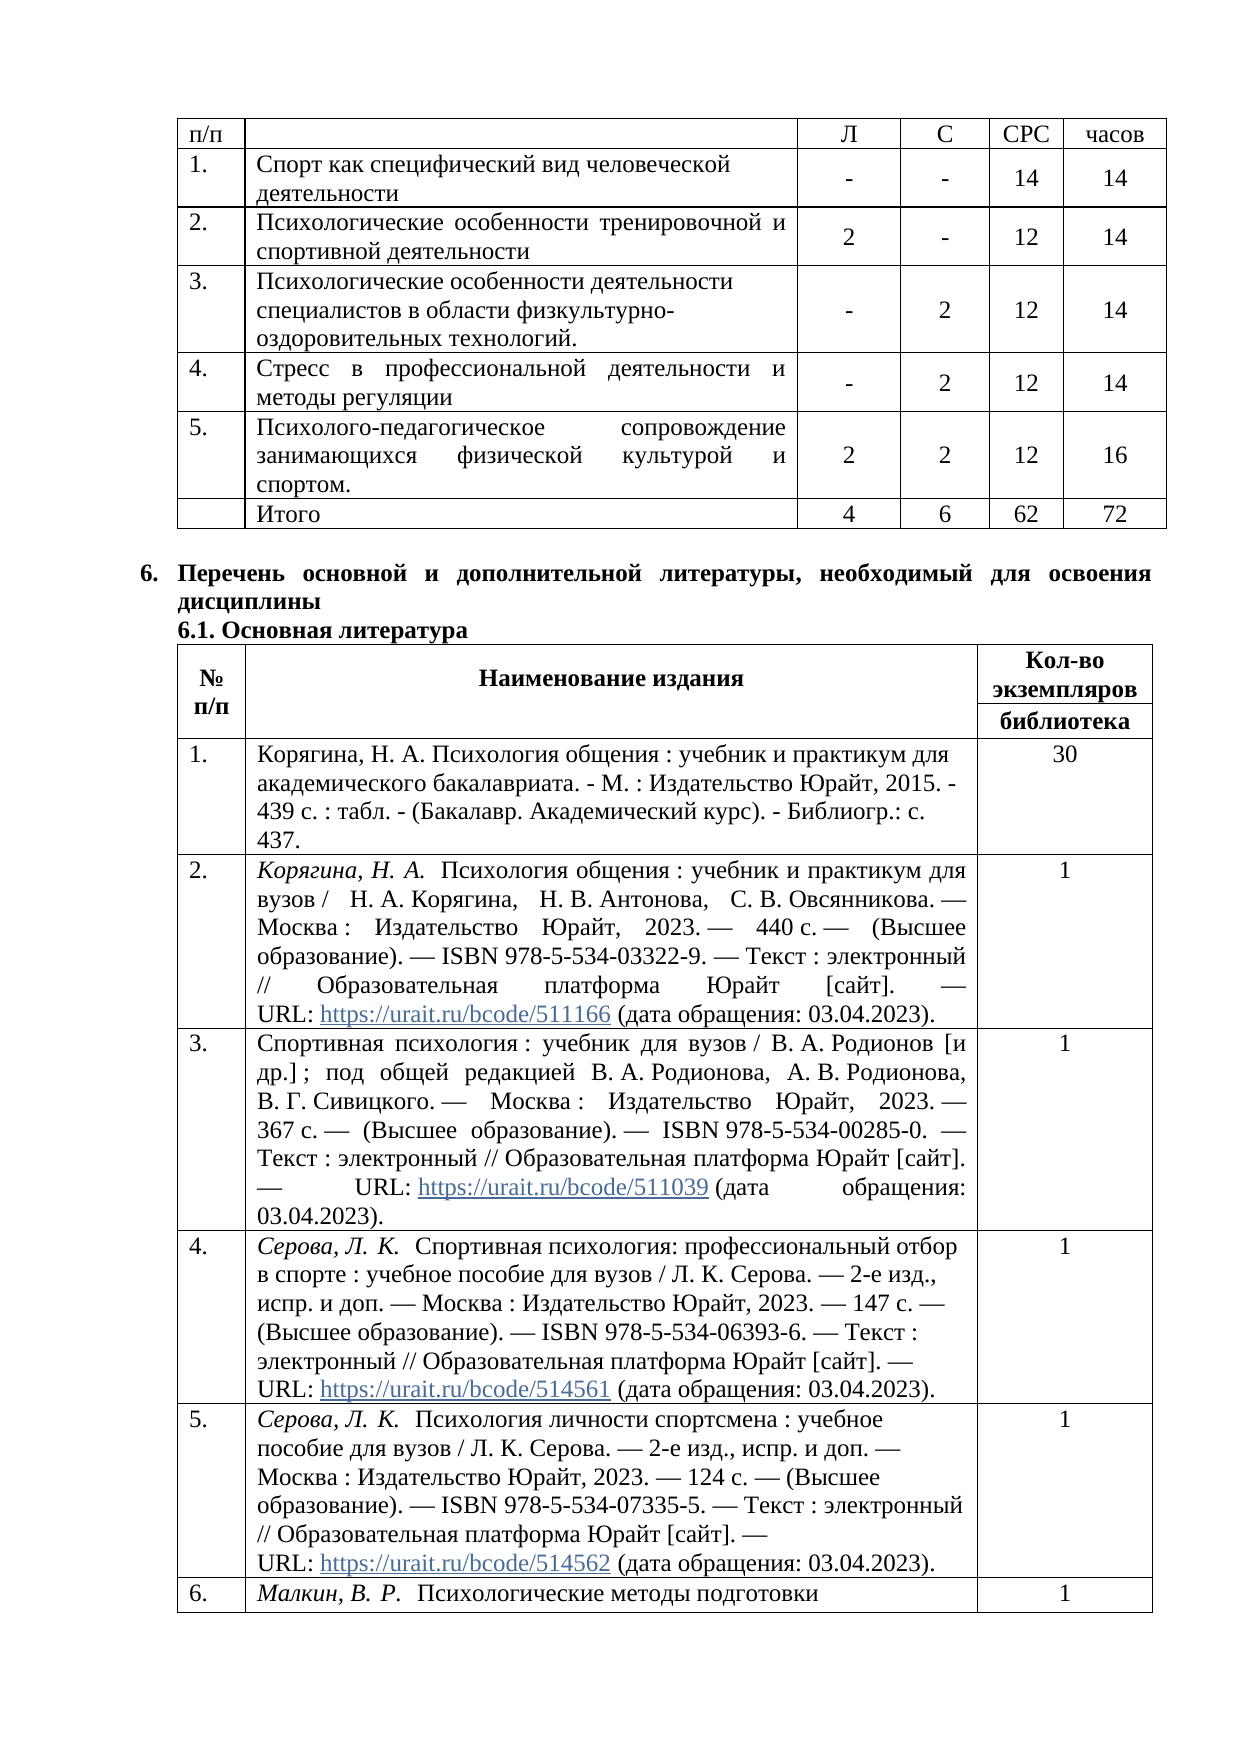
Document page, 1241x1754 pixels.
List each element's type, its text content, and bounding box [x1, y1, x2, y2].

table_cell 14 [1064, 149, 1166, 206]
table_header Наименование издания [246, 645, 977, 738]
table_cell 14 [1064, 353, 1166, 411]
text 6.1. Основная литература [177, 615, 1152, 644]
table_cell Корягина, Н. А. Психология общения : учебник и практикум для вузов / Н. А. Корягина, Н. В. Антонова, С. В. Овсянникова. — Москва : Издательство Юрайт, 2023. — 440 с. — (Высшее образование). — ISBN 978-5-534-03322-9. — Текст : электронный // Образовательная платформа Юрайт [сайт]. — URL: https://urait.ru/bcode/511166 (дата обращения: 03.04.2023). [246, 855, 977, 1027]
table_cell С [901, 119, 989, 148]
table_cell Л [798, 119, 900, 148]
table_cell - [798, 149, 900, 206]
table_cell 1. [178, 149, 244, 206]
table_cell 14 [1064, 266, 1166, 352]
table_cell Серова, Л. К. Психология личности спортсмена : учебное пособие для вузов / Л. К. Серова. — 2-е изд., испр. и доп. — Москва : Издательство Юрайт, 2023. — 124 с. — (Высшее образование). — ISBN 978-5-534-07335-5. — Текст : электронный // Образовательная платформа Юрайт [сайт]. — URL: https://urait.ru/bcode/514562 (дата обращения: 03.04.2023). [767, 1404, 977, 1577]
table_cell 12 [990, 266, 1063, 352]
table_cell 4. [178, 353, 244, 411]
table_cell Психологические особенности деятельности специалистов в области физкультурно-оздоровительных технологий. [246, 266, 797, 352]
table_cell 1 [978, 1029, 1152, 1230]
table_cell библиотека [978, 704, 1152, 738]
table_cell 72 [1064, 499, 1166, 528]
table_cell - [798, 266, 900, 352]
table_cell [178, 1029, 245, 1230]
table_header Всего часов [1064, 119, 1166, 148]
table_cell 2 [798, 208, 900, 265]
table_cell 1 [978, 1578, 1152, 1612]
table_cell [178, 499, 244, 528]
table_cell 6 [901, 499, 989, 528]
table_cell Итого [246, 499, 797, 528]
table_cell Психологические особенности тренировочной и спортивной деятельности [246, 208, 797, 265]
table_cell - [901, 208, 989, 265]
table_cell 3. [178, 266, 244, 352]
table_cell 12 [990, 412, 1063, 498]
table_cell 30 [978, 739, 1152, 854]
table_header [246, 119, 797, 148]
table_cell Корягина, Н. А. Психология общения : учебник и практикум для академического бакалавриата. - М. : Издательство Юрайт, 2015. - 439 с. : табл. - (Бакалавр. Академический курс). - Библиогр.: с. 437. [246, 739, 977, 854]
table_cell 2 [901, 353, 989, 411]
table_cell Психолого-педагогическое сопровождение занимающихся физической культурой и спортом. [246, 412, 797, 498]
table_cell [178, 855, 245, 1027]
table_cell 2 [798, 412, 900, 498]
table_cell 12 [990, 353, 1063, 411]
table_cell 5. [178, 412, 244, 498]
table_cell [178, 1578, 245, 1612]
table_cell 2 [901, 266, 989, 352]
table_cell Спорт как специфический вид человеческой деятельности [246, 149, 797, 206]
table_cell Стресс в профессиональной деятельности и методы регуляции [246, 353, 797, 411]
table_header № п/п [178, 645, 245, 738]
table_cell 16 [1064, 412, 1166, 498]
table_cell 1 [978, 1404, 1152, 1577]
table_cell 1 [978, 1231, 1152, 1403]
table_cell 2. [178, 208, 244, 265]
table_cell [178, 1231, 245, 1403]
table_cell 62 [990, 499, 1063, 528]
table_header Кол-во экземпляров [978, 645, 1152, 702]
table_cell Серова, Л. К. Спортивная психология: профессиональный отбор в спорте : учебное пособие для вузов / Л. К. Серова. — 2-е изд., испр. и доп. — Москва : Издательство Юрайт, 2023. — 147 с. — (Высшее образование). — ISBN 978-5-534-06393-6. — Текст : электронный // Образовательная платформа Юрайт [сайт]. — URL: https://urait.ru/bcode/514561 (дата обращения: 03.04.2023). [246, 1231, 977, 1403]
table_cell 14 [990, 149, 1063, 206]
table_cell [178, 1404, 245, 1577]
table_cell 12 [990, 208, 1063, 265]
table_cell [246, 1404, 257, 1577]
table_cell - [901, 149, 989, 206]
list Перечень основной и дополнительной литературы, необходимый для освоения дисциплины [140, 558, 1152, 615]
table_cell 14 [1064, 208, 1166, 265]
table_cell Спортивная психология : учебник для вузов / В. А. Родионов [и др.] ; под общей редакцией В. А. Родионова, А. В. Родионова, В. Г. Сивицкого. — Москва : Издательство Юрайт, 2023. — 367 с. — (Высшее образование). — ISBN 978-5-534-00285-0. — Текст : электронный // Образовательная платформа Юрайт [сайт]. — URL: https://urait.ru/bcode/511039 (дата обращения: 03.04.2023). [246, 1029, 977, 1230]
table_cell 2 [901, 412, 989, 498]
table_cell 4 [798, 499, 900, 528]
table_cell 1 [978, 855, 1152, 1027]
table_cell [178, 739, 245, 854]
table_cell - [798, 353, 900, 411]
table_header № п/п [178, 119, 244, 148]
table_cell СРС [990, 119, 1063, 148]
